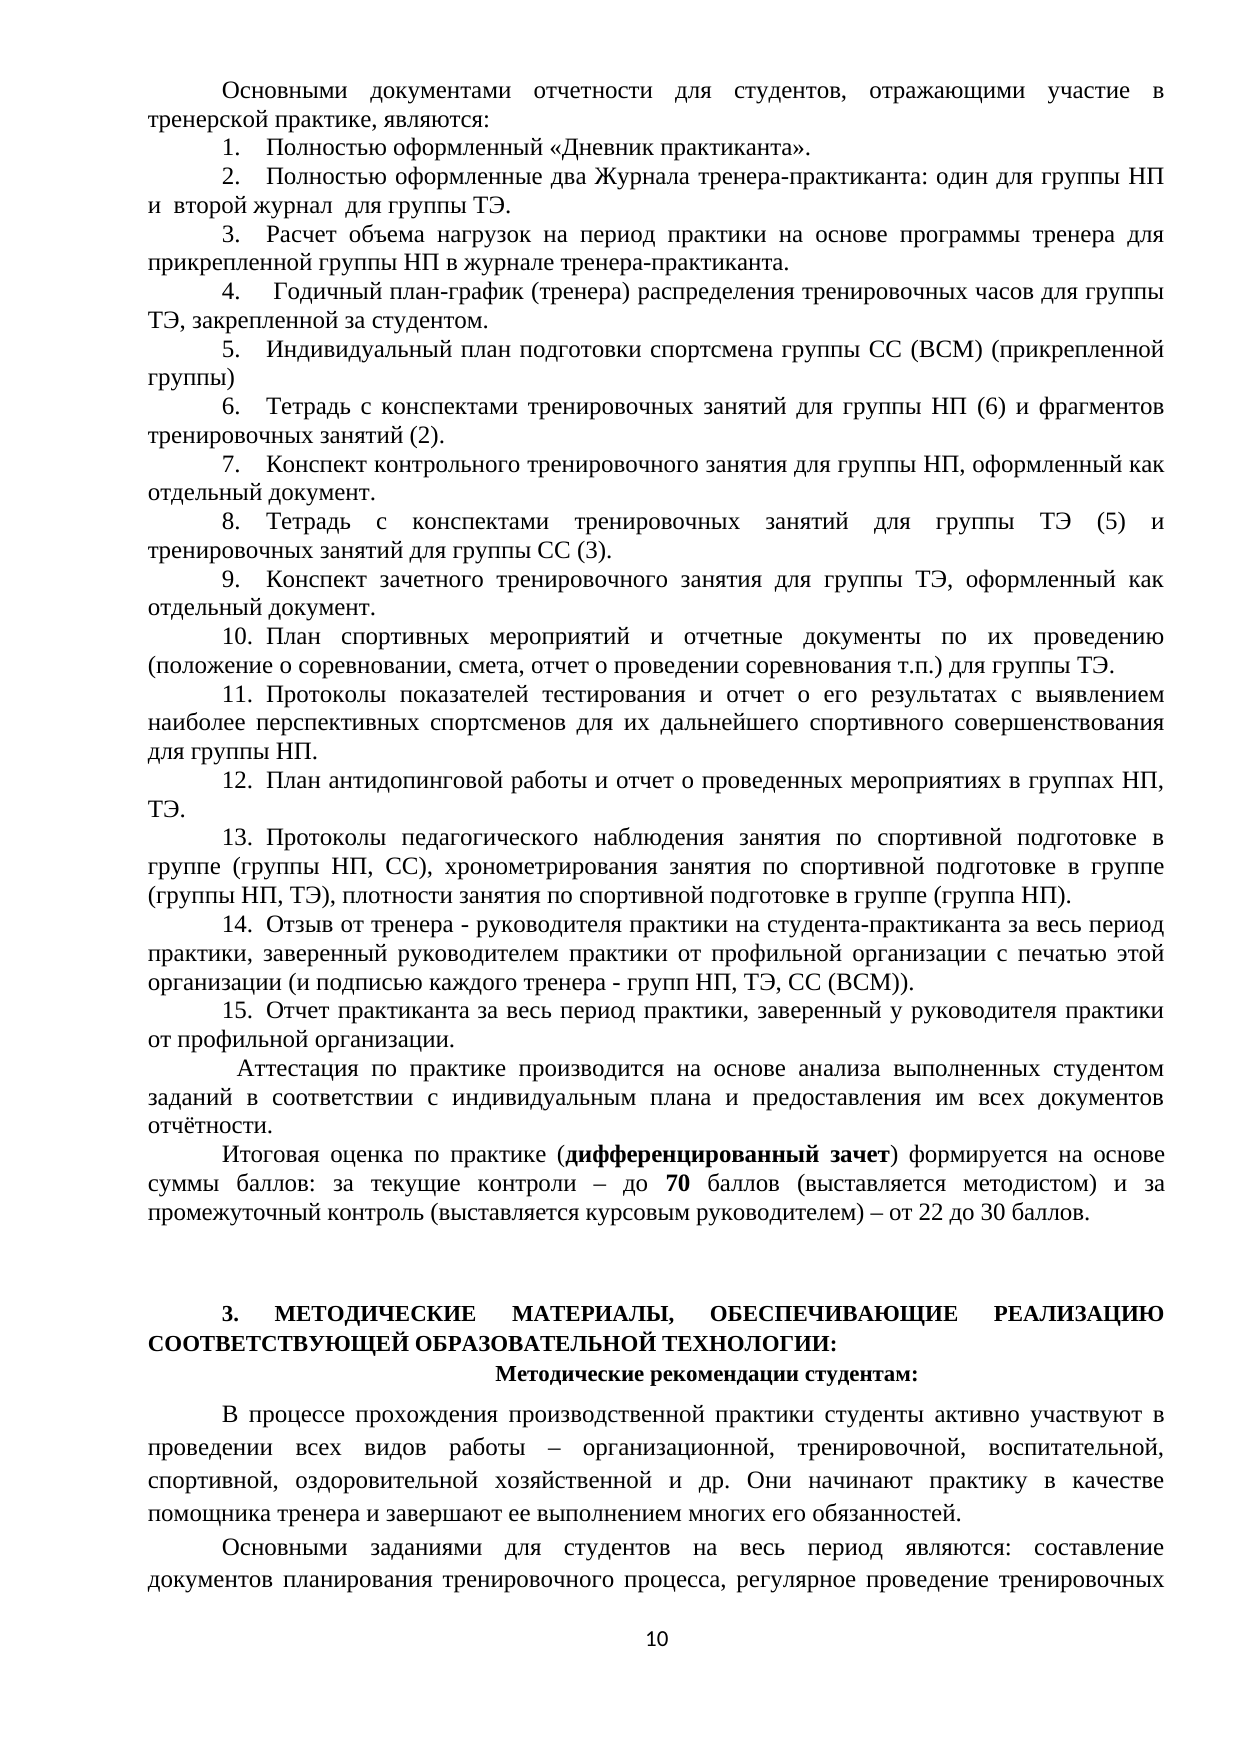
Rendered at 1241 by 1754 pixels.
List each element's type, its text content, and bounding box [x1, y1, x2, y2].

list Конспект зачетного тренировочного занятия для группы ТЭ, оформленный как отдельный документ. [148, 564, 1165, 621]
list Полностью оформленные два Журнала тренера-практиканта: один для группы НП и второй журнал для группы ТЭ. [148, 161, 1165, 219]
list Годичный план-график (тренера) распределения тренировочных часов для группы ТЭ, закрепленной за студентом. [148, 276, 1165, 334]
text Итоговая оценка по практике (дифференцированный зачет) формируется на основе суммы баллов: за текущие контроли – до 70 баллов (выставляется методистом) и за промежуточный контроль (выставляется курсовым руководителем) – от 22 до 30 баллов. [148, 1139, 1165, 1225]
text Аттестация по практике производится на основе анализа выполненных студентом заданий в соответствии с индивидуальным плана и предоставления им всех документов отчётности. [148, 1053, 1165, 1139]
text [148, 1532, 1165, 1593]
text В процессе прохождения производственной практики студенты активно участвуют в проведении всех видов работы – организационной, тренировочной, воспитательной, спортивной, оздоровительной хозяйственной и др. Они начинают практику в качестве помощника тренера и завершают ее выполнением многих его обязанностей. [148, 1399, 1165, 1527]
list Тетрадь с конспектами тренировочных занятий для группы НП (6) и фрагментов тренировочных занятий (2). [148, 391, 1165, 449]
list Индивидуальный план подготовки спортсмена группы СС (ВСМ) (прикрепленной группы) [148, 334, 1165, 391]
list Расчет объема нагрузок на период практики на основе программы тренера для прикрепленной группы НП в журнале тренера-практиканта. [148, 219, 1165, 276]
text 3. МЕТОДИЧЕСКИЕ МАТЕРИАЛЫ, ОБЕСПЕЧИВАЮЩИЕ РЕАЛИЗАЦИЮ СООТВЕТСТВУЮЩЕЙ ОБРАЗОВАТЕЛЬНОЙ ТЕХНОЛОГИИ: [148, 1299, 1165, 1356]
list Тетрадь с конспектами тренировочных занятий для группы ТЭ (5) и тренировочных занятий для группы СС (3). [148, 506, 1165, 564]
list План антидопинговой работы и отчет о проведенных мероприятиях в группах НП, ТЭ. [148, 765, 1165, 822]
list Протоколы педагогического наблюдения занятия по спортивной подготовке в группе (группы НП, СС), хронометрирования занятия по спортивной подготовке в группе (группы НП, ТЭ), плотности занятия по спортивной подготовке в группе (группа НП). [148, 822, 1165, 909]
list Полностью оформленный «Дневник практиканта». [148, 132, 1165, 161]
text Методические рекомендации студентам: [237, 1360, 1177, 1386]
list План спортивных мероприятий и отчетные документы по их проведению (положение о соревновании, смета, отчет о проведении соревнования т.п.) для группы ТЭ. [148, 621, 1165, 679]
list Конспект контрольного тренировочного занятия для группы НП, оформленный как отдельный документ. [148, 449, 1165, 506]
list Отзыв от тренера - руководителя практики на студента-практиканта за весь период практики, заверенный руководителем практики от профильной организации с печатью этой организации (и подписью каждого тренера - групп НП, ТЭ, СС (ВСМ)). [148, 909, 1165, 995]
list Протоколы показателей тестирования и отчет о его результатах с выявлением наиболее перспективных спортсменов для их дальнейшего спортивного совершенствования для группы НП. [148, 679, 1165, 765]
text Основными документами отчетности для студентов, отражающими участие в тренерской практике, являются: [148, 75, 1165, 132]
list Отчет практиканта за весь период практики, заверенный у руководителя практики от профильной организации. [148, 995, 1165, 1053]
